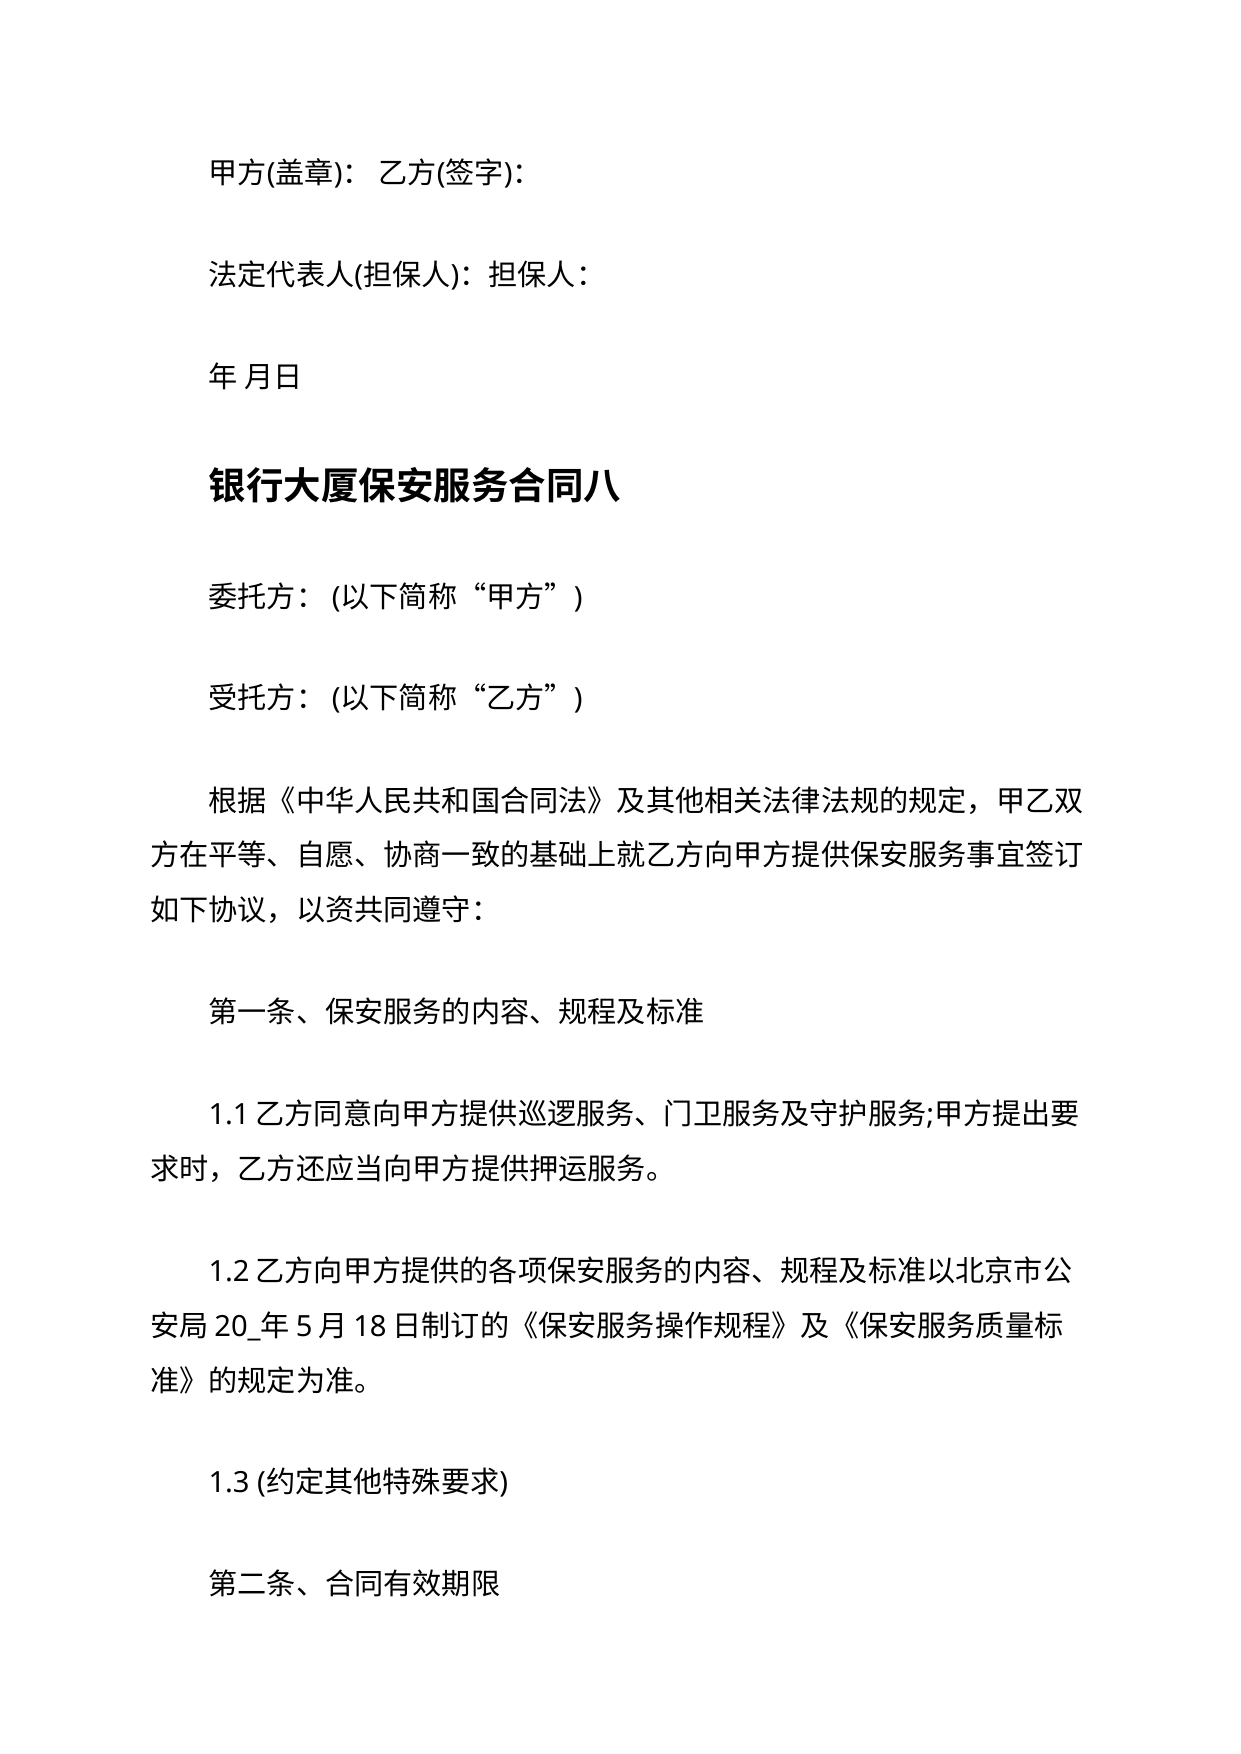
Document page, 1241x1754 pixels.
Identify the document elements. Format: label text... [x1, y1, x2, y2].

text 根据《中华人民共和国合同法》及其他相关法律法规的规定，甲乙双方在平等、自愿、协商一致的基础上就乙方向甲方提供保安服务事宜签订如下协议，以资共同遵守： [150, 777, 1090, 929]
text 受托方： (以下简称“乙方”) [150, 675, 1090, 717]
text 银行大厦保安服务合同八 [150, 456, 1090, 510]
text 年 月日 [150, 354, 1090, 396]
text 第二条、合同有效期限 [150, 1561, 1090, 1603]
text 1.1乙方同意向甲方提供巡逻服务、门卫服务及守护服务;甲方提出要求时，乙方还应当向甲方提供押运服务。 [150, 1090, 1090, 1188]
text 委托方： (以下简称“甲方”) [150, 573, 1090, 616]
text 甲方(盖章)： 乙方(签字)： [150, 150, 1090, 192]
text 1.2乙方向甲方提供的各项保安服务的内容、规程及标准以北京市公安局20_年5月18日制订的《保安服务操作规程》及《保安服务质量标准》的规定为准。 [150, 1247, 1090, 1399]
text 第一条、保安服务的内容、规程及标准 [150, 989, 1090, 1031]
text 法定代表人(担保人)：担保人： [150, 252, 1090, 294]
text 1.3 (约定其他特殊要求) [150, 1459, 1090, 1501]
